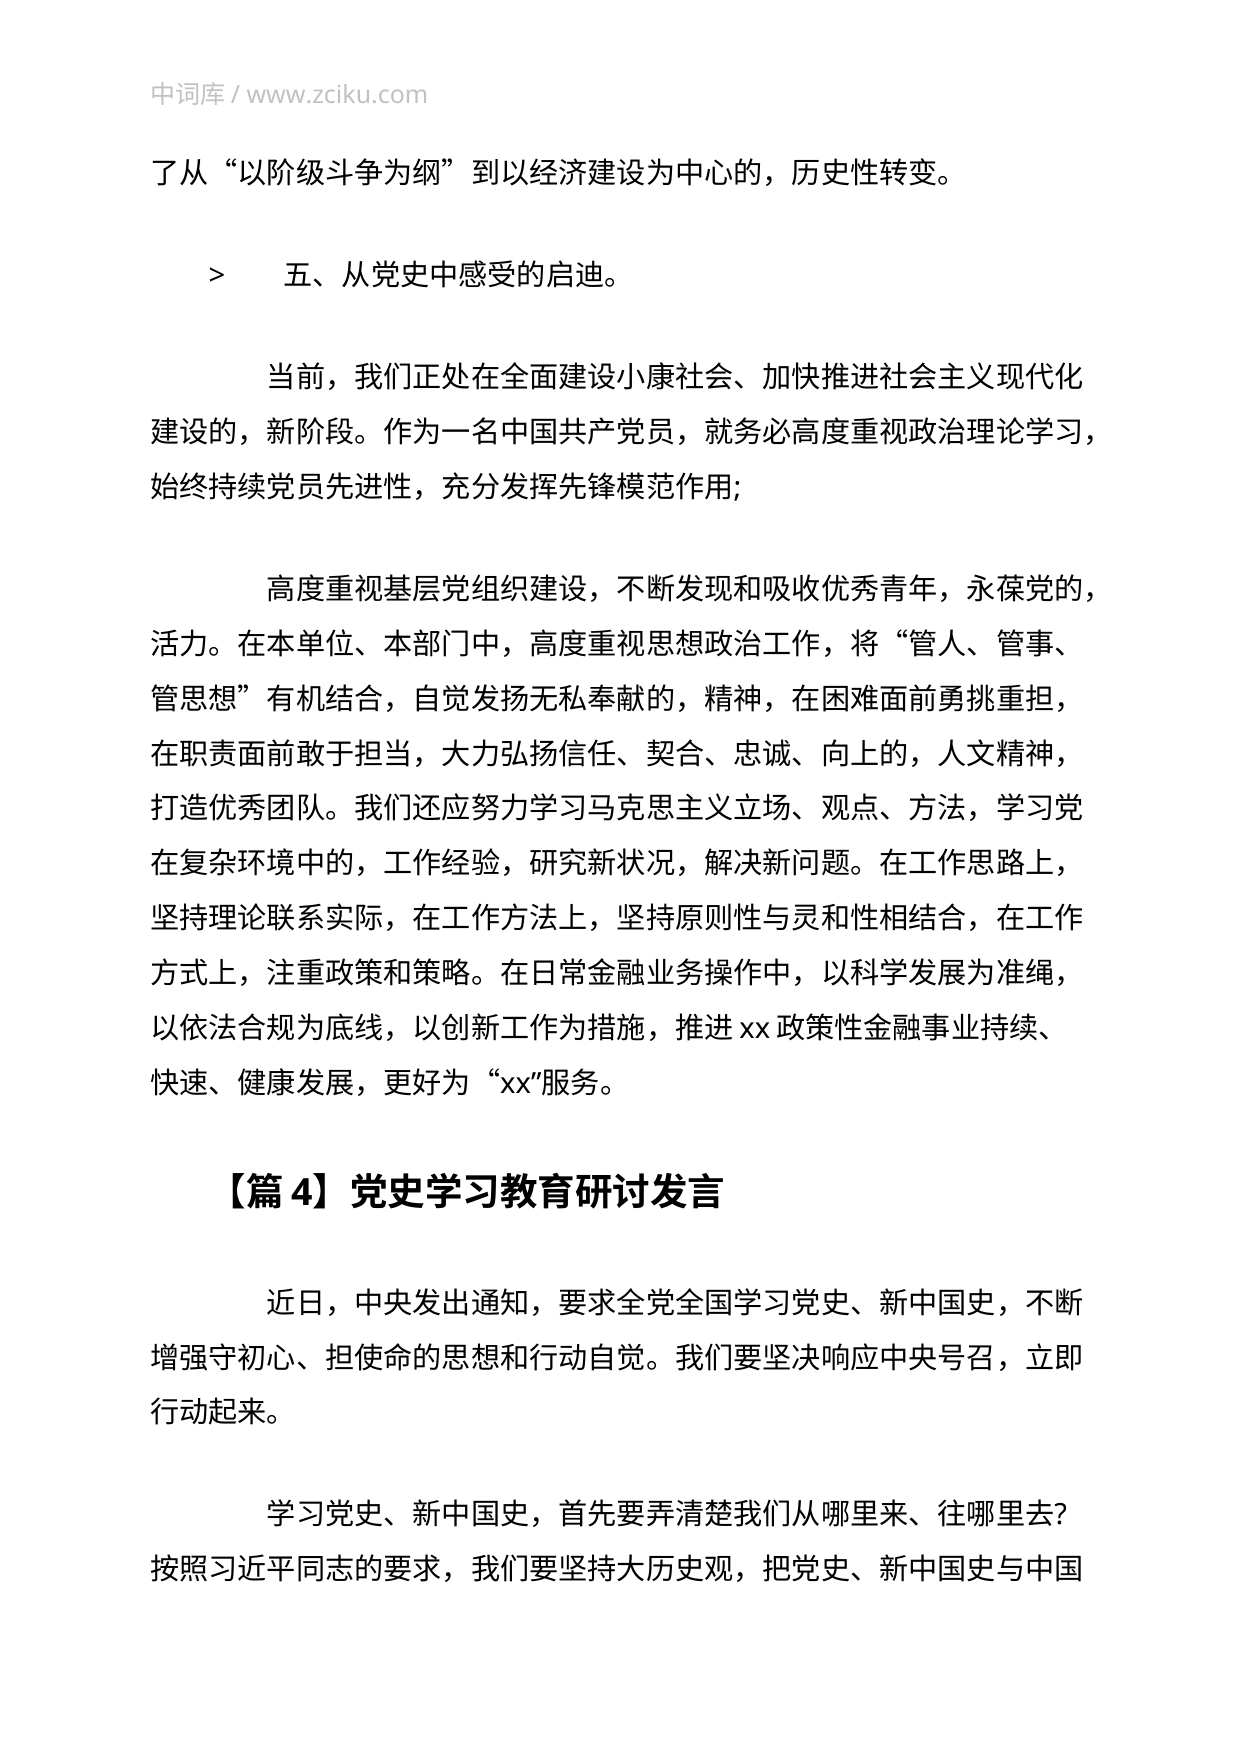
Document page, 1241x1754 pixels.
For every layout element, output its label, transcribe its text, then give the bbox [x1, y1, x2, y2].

text 高度重视基层党组织建设，不断发现和吸收优秀青年，永葆党的，活力。在本单位、本部门中，高度重视思想政治工作，将“管人、管事、管思想”有机结合，自觉发扬无私奉献的，精神，在困难面前勇挑重担，在职责面前敢于担当，大力弘扬信任、契合、忠诚、向上的，人文精神，打造优秀团队。我们还应努力学习马克思主义立场、观点、方法，学习党在复杂环境中的，工作经验，研究新状况，解决新问题。在工作思路上，坚持理论联系实际，在工作方法上，坚持原则性与灵和性相结合，在工作方式上，注重政策和策略。在日常金融业务操作中，以科学发展为准绳，以依法合规为底线，以创新工作为措施，推进xx政策性金融事业持续、快速、健康发展，更好为“xx”服务。 [150, 566, 1090, 1102]
text 当前，我们正处在全面建设小康社会、加快推进社会主义现代化建设的，新阶段。作为一名中国共产党员，就务必高度重视政治理论学习，始终持续党员先进性，充分发挥先锋模范作用; [150, 354, 1090, 506]
text > 五、从党史中感受的启迪。 [150, 252, 1090, 294]
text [150, 150, 1090, 192]
text 近日，中央发出通知，要求全党全国学习党史、新中国史，不断增强守初心、担使命的思想和行动自觉。我们要坚决响应中央号召，立即行动起来。 [150, 1279, 1090, 1431]
text 【篇4】党史学习教育研讨发言 [150, 1162, 1090, 1216]
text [150, 1491, 1090, 1588]
